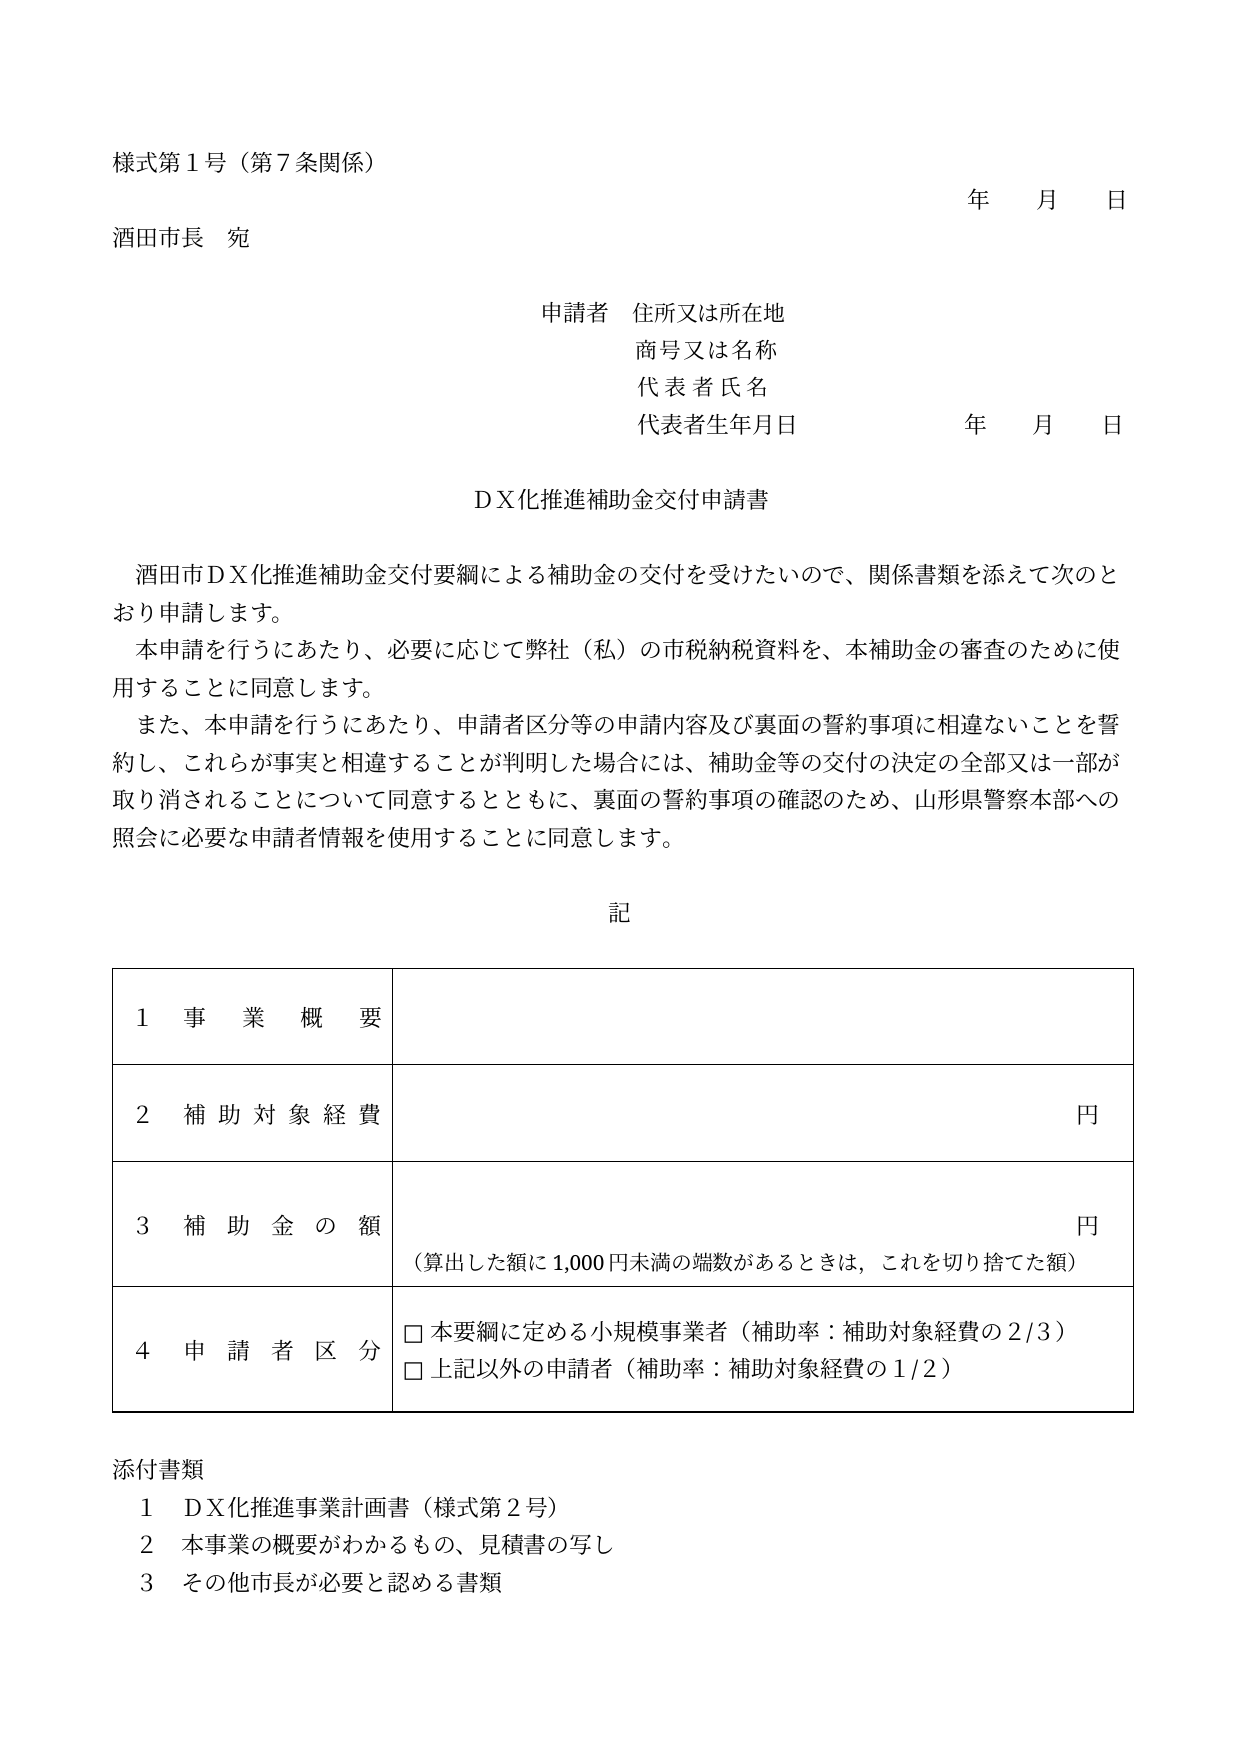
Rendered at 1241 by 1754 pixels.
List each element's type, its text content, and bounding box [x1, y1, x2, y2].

text 商号又は名称 [112, 330, 1128, 367]
text 酒田市長 宛 [112, 217, 1128, 255]
text ２ 本事業の概要がわかるもの、見積書の写し [112, 1525, 1128, 1562]
text １ ＤＸ化推進事業計画書（様式第２号） [112, 1487, 1128, 1525]
text 酒田市ＤＸ化推進補助金交付要綱による補助金の交付を受けたいので、関係書類を添えて次のとおり申請します。 [112, 555, 1128, 630]
text 本申請を行うにあたり、必要に応じて弊社（私）の市税納税資料を、本補助金の審査のために使用することに同意します。 [112, 630, 1128, 705]
table_cell 申請者区分 [173, 1287, 392, 1411]
table_cell □ 本要綱に定める小規模事業者（補助率：補助対象経費の２/３） □ 上記以外の申請者（補助率：補助対象経費の１/２） [393, 1287, 1133, 1411]
text ＤＸ化推進補助金交付申請書 [112, 480, 1128, 517]
text 年 月 日 [112, 180, 1128, 217]
table_cell 円 （算出した額に1,000円未満の端数があるときは，これを切り捨てた額） [393, 1162, 1133, 1286]
text 申請者 住所又は所在地 [112, 292, 1128, 330]
text 代表者生年月日 年 月 日 [550, 405, 1131, 442]
table_header １ [113, 969, 173, 1064]
text 様式第１号（第７条関係） [112, 142, 1128, 180]
table_cell 補助金の額 [173, 1162, 392, 1286]
table_cell 円 [393, 1065, 1133, 1161]
text ３ その他市長が必要と認める書類 [112, 1562, 1128, 1600]
table_cell 補助対象経費 [173, 1065, 392, 1161]
table_cell ３ [113, 1162, 173, 1286]
subtitle 記 [112, 892, 1128, 930]
text また、本申請を行うにあたり、申請者区分等の申請内容及び裏面の誓約事項に相違ないことを誓約し、これらが事実と相違することが判明した場合には、補助金等の交付の決定の全部又は一部が取り消されることについて同意するとともに、裏面の誓約事項の確認のため、山形県警察本部への照会に必要な申請者情報を使用することに同意します。 [112, 705, 1128, 855]
table_header 事業概要 [173, 969, 392, 1064]
text 添付書類 [112, 1450, 1128, 1487]
table_header [393, 969, 1133, 1064]
table_cell ２ [113, 1065, 173, 1161]
text 代表者氏名 [462, 367, 1036, 405]
table_cell ４ [113, 1287, 173, 1411]
